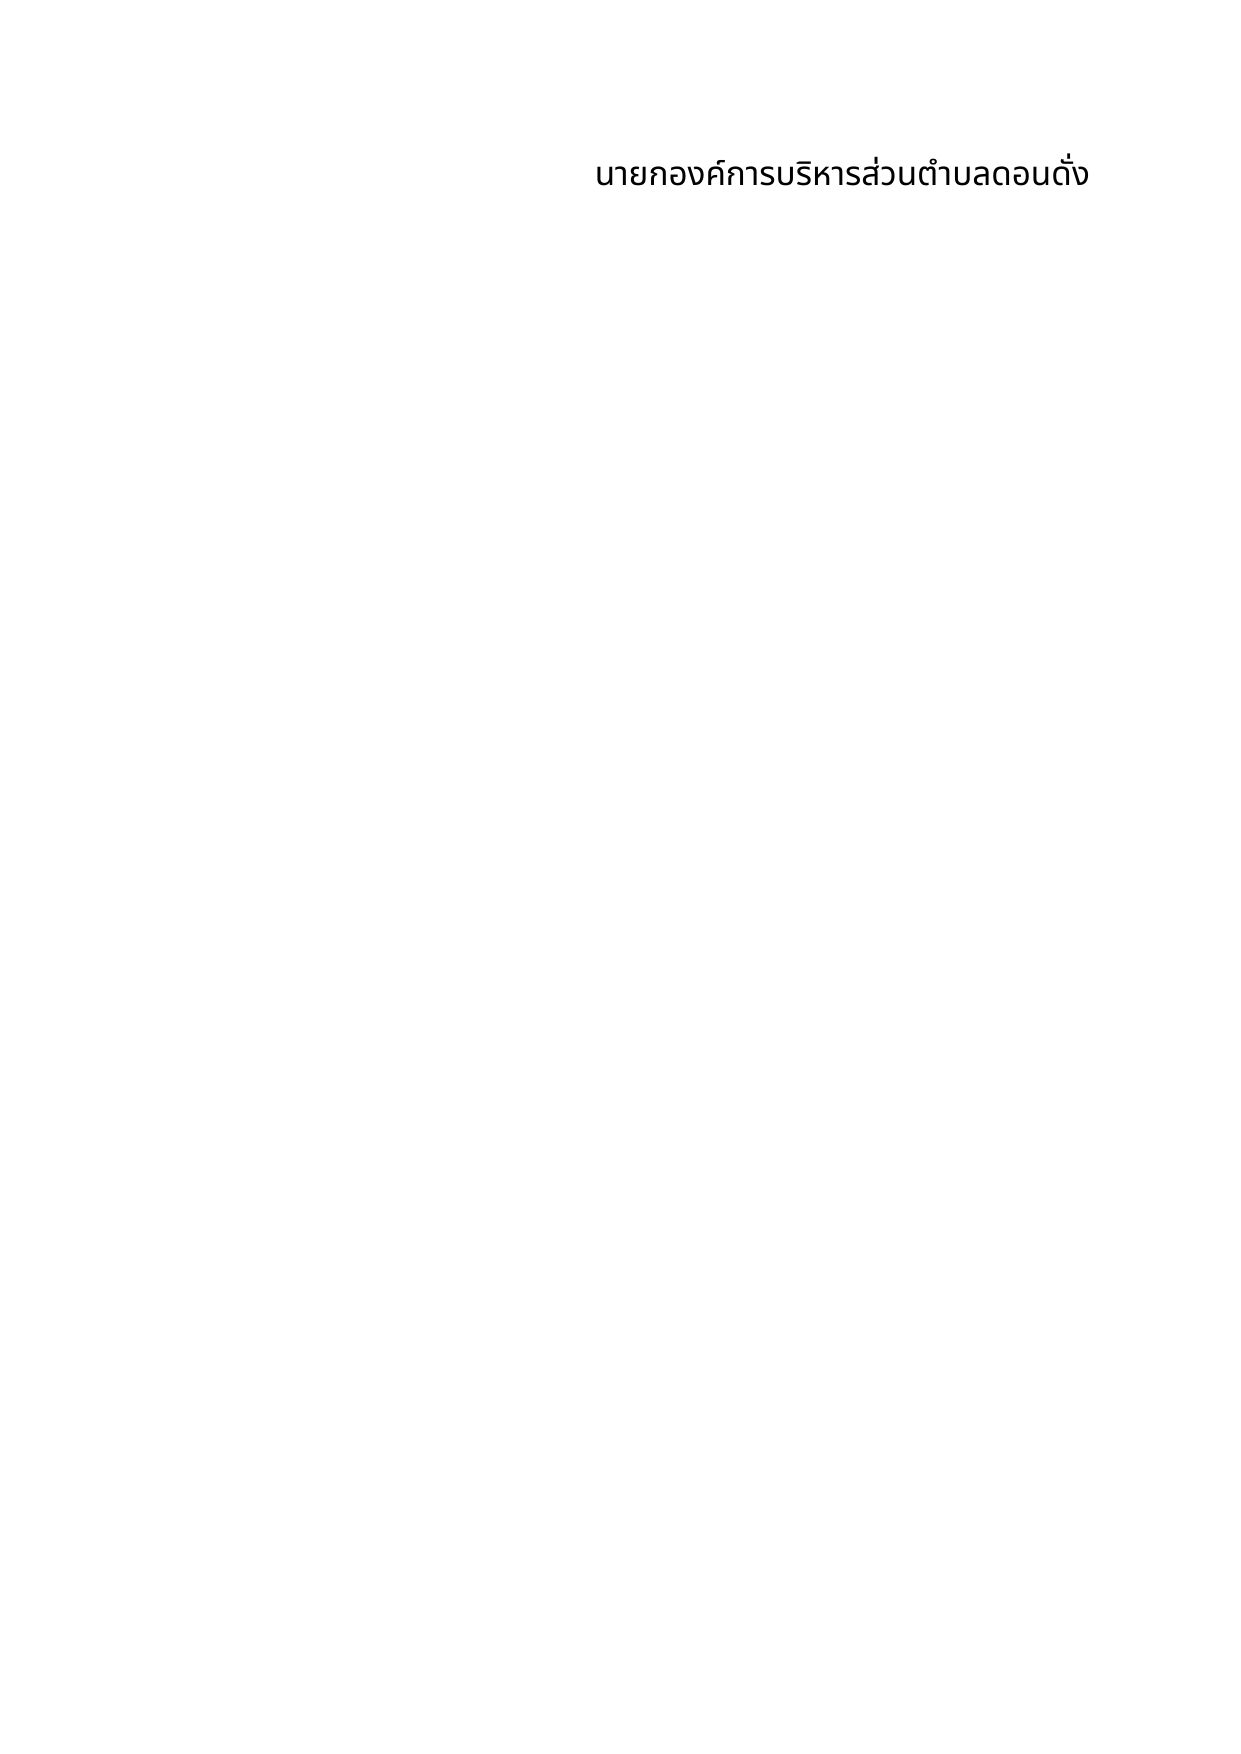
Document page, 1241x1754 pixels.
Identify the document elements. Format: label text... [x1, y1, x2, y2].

text นายกองค์การบริหารส่วนตำบลดอนดั่ง [118, 150, 1152, 200]
